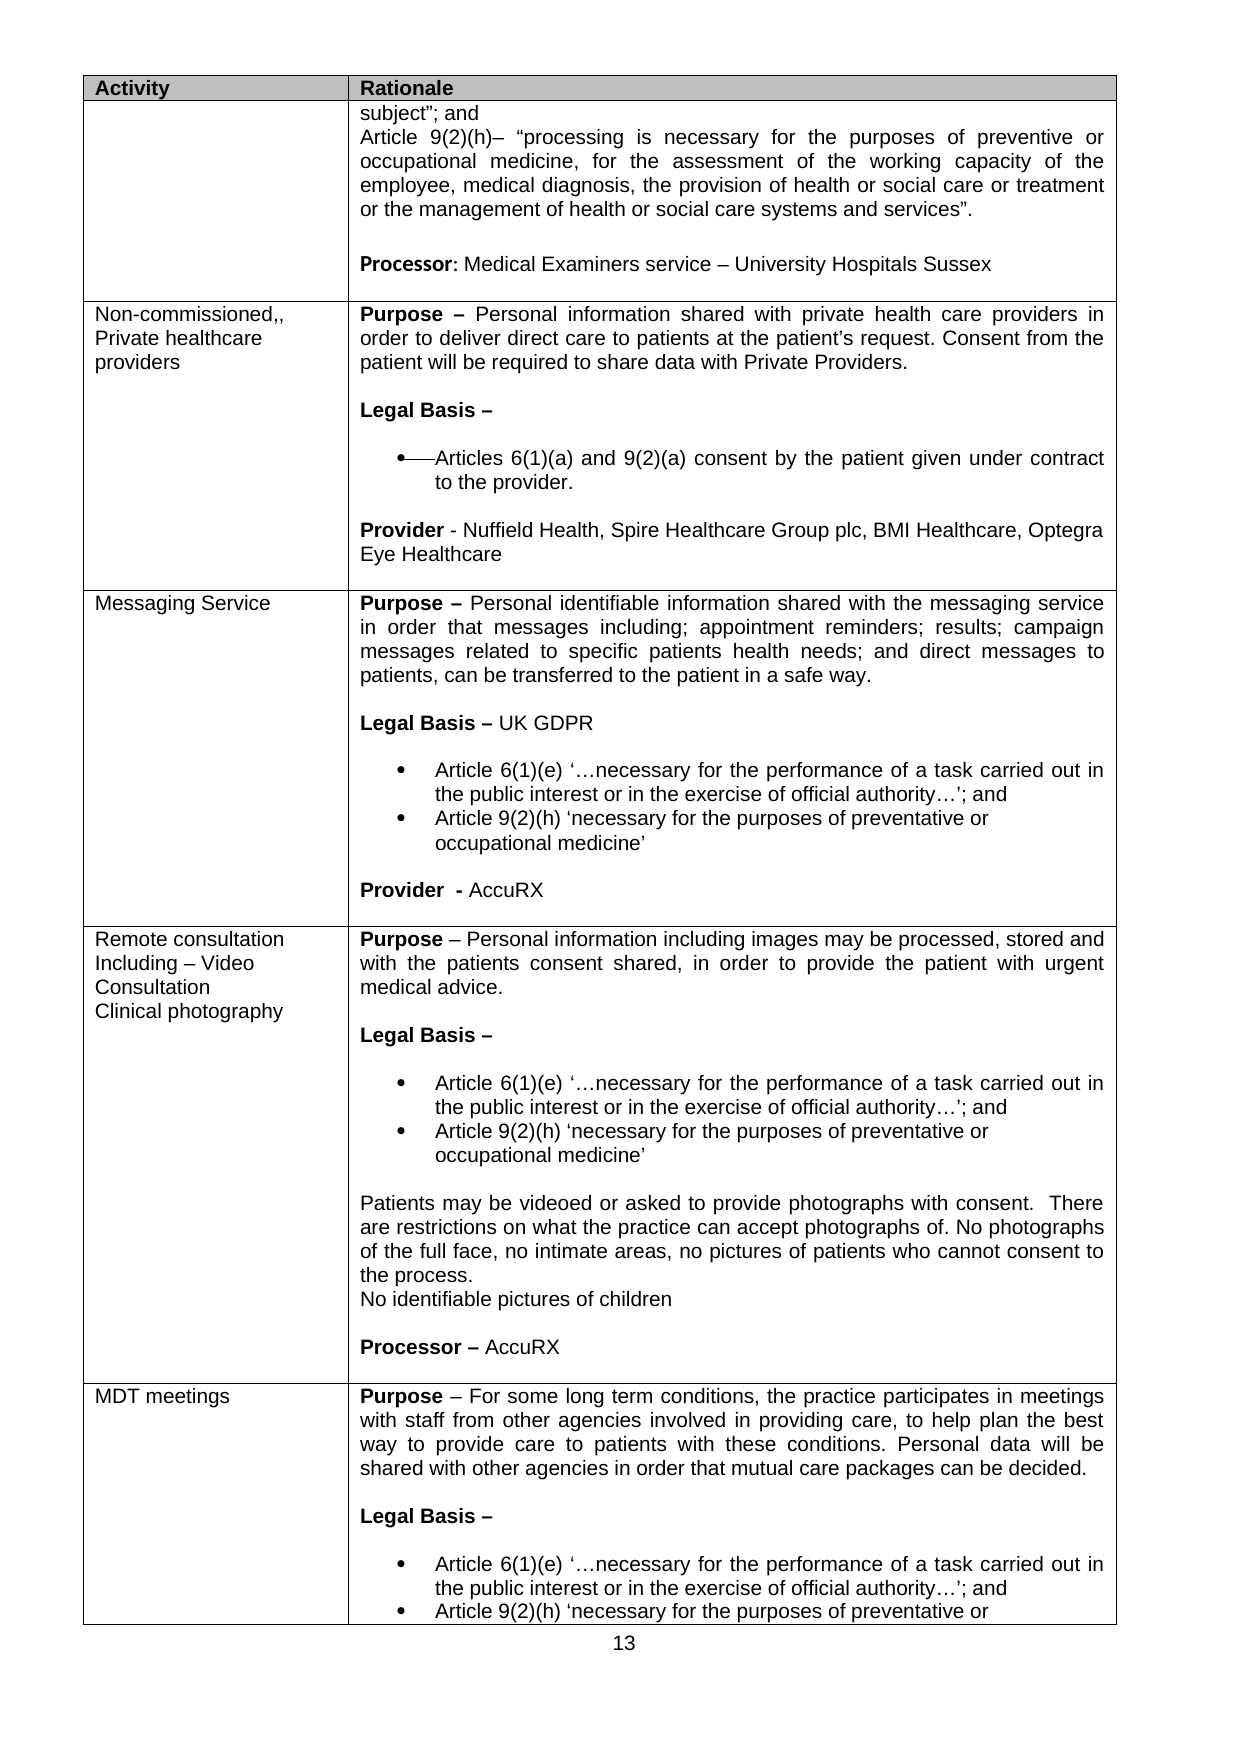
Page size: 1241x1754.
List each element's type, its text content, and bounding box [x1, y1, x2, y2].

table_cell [349, 101, 1116, 301]
table_cell MDT meetings [84, 1384, 348, 1623]
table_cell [84, 101, 348, 301]
table_cell Messaging Service [84, 591, 348, 926]
table_header Activity [84, 76, 348, 100]
table_cell Purpose – Personal identifiable information shared with the messaging service in order that messages including; appointment reminders; results; campaign messages related to specific patients health needs; and direct messages to patients, can be transferred to the patient in a safe way. Legal Basis – UK GDPR Article 6(1)(e) ‘…necessary for the performance of a task carried out in the public interest or in the exercise of official authority…’; and Article 9(2)(h) ‘necessary for the purposes of preventative or occupational medicine’ Provider - AccuRX [349, 591, 1116, 926]
table_cell Purpose – Personal information including images may be processed, stored and with the patients consent shared, in order to provide the patient with urgent medical advice. Legal Basis – Article 6(1)(e) ‘…necessary for the performance of a task carried out in the public interest or in the exercise of official authority…’; and Article 9(2)(h) ‘necessary for the purposes of preventative or occupational medicine’ Patients may be videoed or asked to provide photographs with consent. There are restrictions on what the practice can accept photographs of. No photographs of the full face, no intimate areas, no pictures of patients who cannot consent to the process. No identifiable pictures of children Processor – AccuRX [349, 927, 1116, 1383]
table_cell Purpose – Personal information shared with private health care providers in order to deliver direct care to patients at the patient’s request. Consent from the patient will be required to share data with Private Providers. Legal Basis – Articles 6(1)(a) and 9(2)(a) consent by the patient given under contract to the provider. Provider - Nuffield Health, Spire Healthcare Group plc, BMI Healthcare, Optegra Eye Healthcare [349, 302, 1116, 589]
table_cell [349, 1384, 1116, 1623]
table_cell Remote consultation Including – Video Consultation Clinical photography [84, 927, 348, 1383]
table_header Rationale [349, 76, 1116, 100]
table_cell Non-commissioned,, Private healthcare providers [84, 302, 348, 589]
